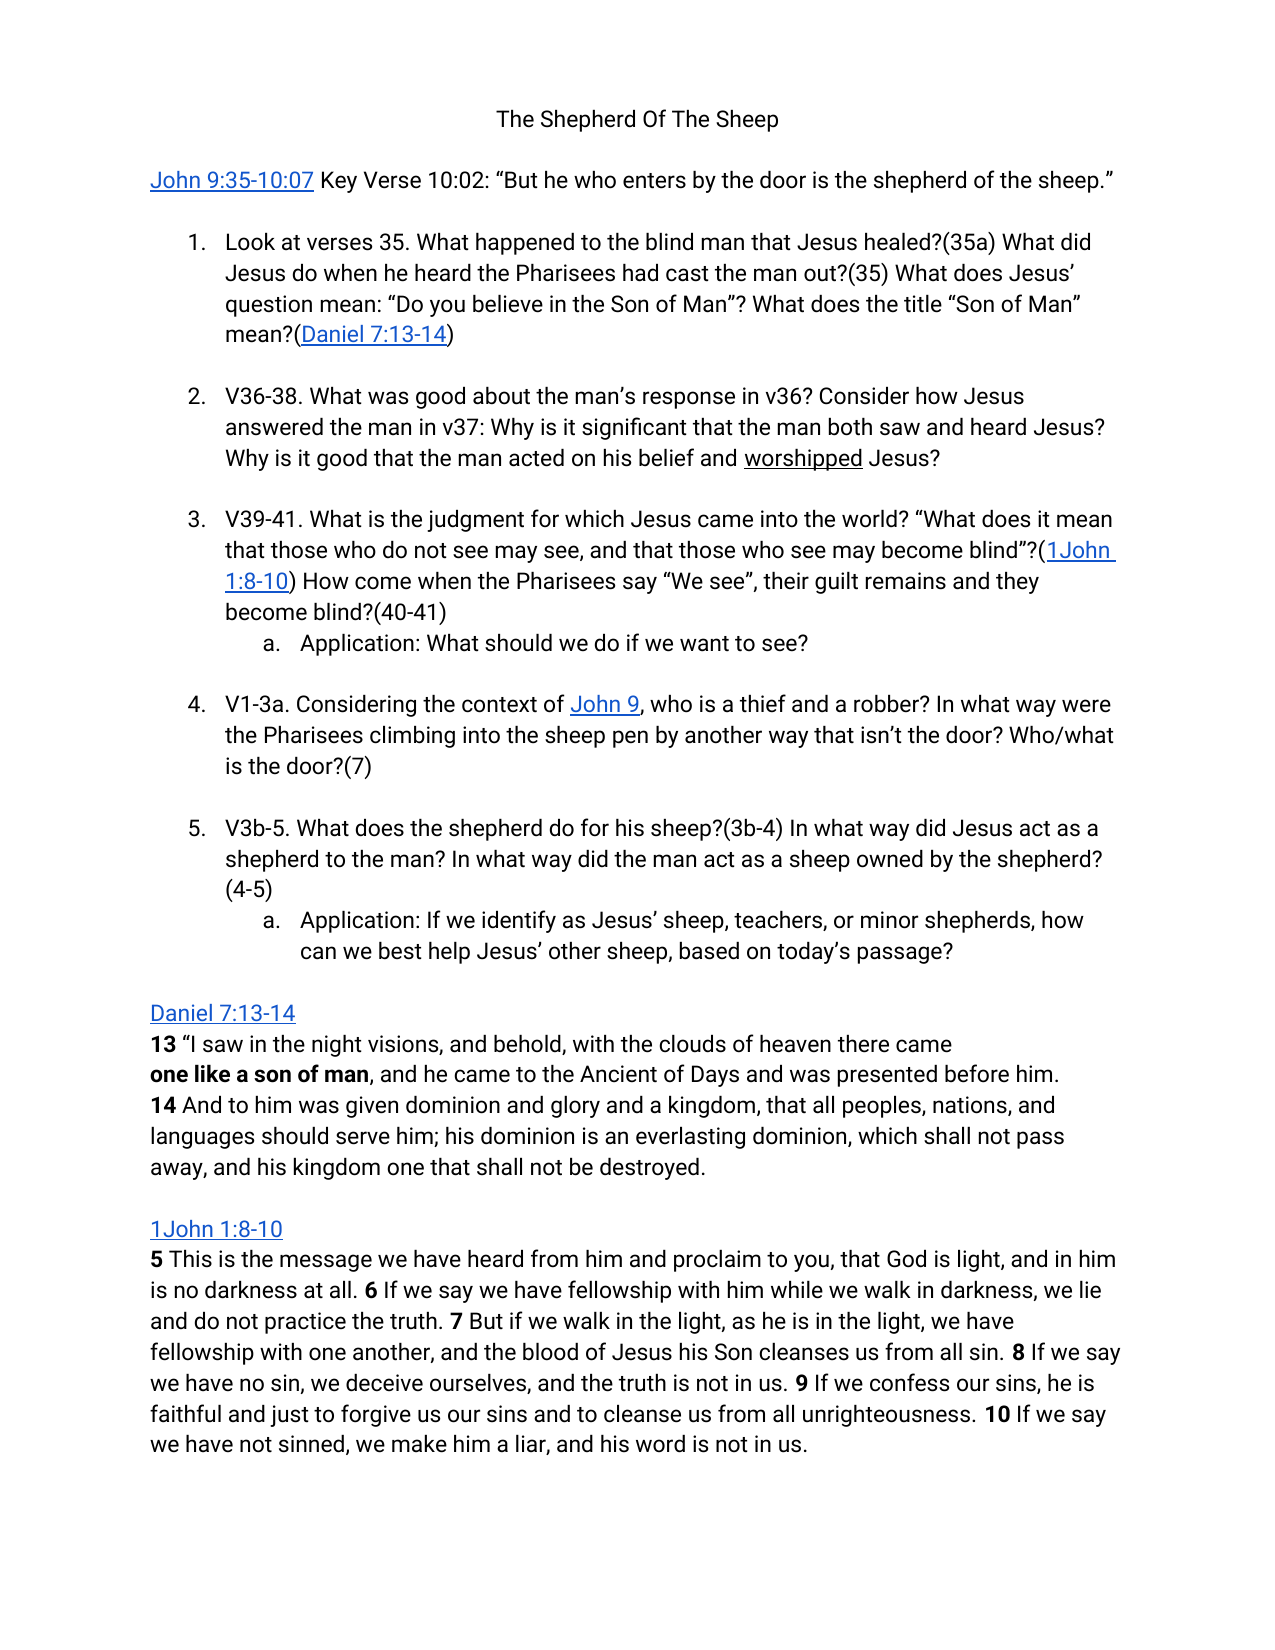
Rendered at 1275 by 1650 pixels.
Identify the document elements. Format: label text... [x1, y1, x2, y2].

list Application: What should we do if we want to see? [262, 630, 1125, 657]
text The Shepherd Of The Sheep [150, 106, 1125, 133]
text 5 This is the message we have heard from him and proclaim to you, that God is light, and in him is no darkness at all. 6 If we say we have fellowship with him while we walk in darkness, we lie and do not practice the truth. 7 But if we walk in the light, as he is in the light, we have fellowship with one another, and the blood of Jesus his Son cleanses us from all sin. 8 If we say we have no sin, we deceive ourselves, and the truth is not in us. 9 If we confess our sins, he is faithful and just to forgive us our sins and to cleanse us from all unrighteousness. 10 If we say we have not sinned, we make him a liar, and his word is not in us. [150, 1247, 1125, 1458]
text 13 “I saw in the night visions, and behold, with the clouds of heaven there came one like a son of man, and he came to the Ancient of Days and was presented before him. 14 And to him was given dominion and glory and a kingdom, that all peoples, nations, and languages should serve him; his dominion is an everlasting dominion, which shall not pass away, and his kingdom one that shall not be destroyed. [150, 1031, 1125, 1181]
list Look at verses 35. What happened to the blind man that Jesus healed?(35a) What did Jesus do when he heard the Pharisees had cast the man out?(35) What does Jesus’ question mean: “Do you believe in the Son of Man”? What does the title “Son of Man” mean?(Daniel 7:13-14) [187, 229, 1125, 379]
text 1John 1:8-10 [150, 1216, 1125, 1243]
list V1-3a. Considering the context of John 9, who is a thief and a robber? In what way were the Pharisees climbing into the sheep pen by another way that isn’t the door? Who/what is the door?(7) [187, 692, 1125, 780]
text Daniel 7:13-14 [150, 1000, 1125, 1027]
list V39-41. What is the judgment for which Jesus came into the world? “What does it mean that those who do not see may see, and that those who see may become blind”?(1John 1:8-10) How come when the Pharisees say “We see”, their guilt remains and they become blind?(40-41) [187, 507, 1125, 626]
text John 9:35-10:07 Key Verse 10:02: “But he who enters by the door is the shepherd of the sheep.” [150, 167, 1125, 194]
list Application: If we identify as Jesus’ sheep, teachers, or minor shepherds, how can we best help Jesus’ other sheep, based on today’s passage? [262, 907, 1125, 965]
list V36-38. What was good about the man’s response in v36? Consider how Jesus answered the man in v37: Why is it significant that the man both saw and heard Jesus? Why is it good that the man acted on his belief and worshipped Jesus? [187, 383, 1125, 472]
list V3b-5. What does the shepherd do for his sheep?(3b-4) In what way did Jesus act as a shepherd to the man? In what way did the man act as a sheep owned by the shepherd?(4-5) [187, 815, 1125, 903]
